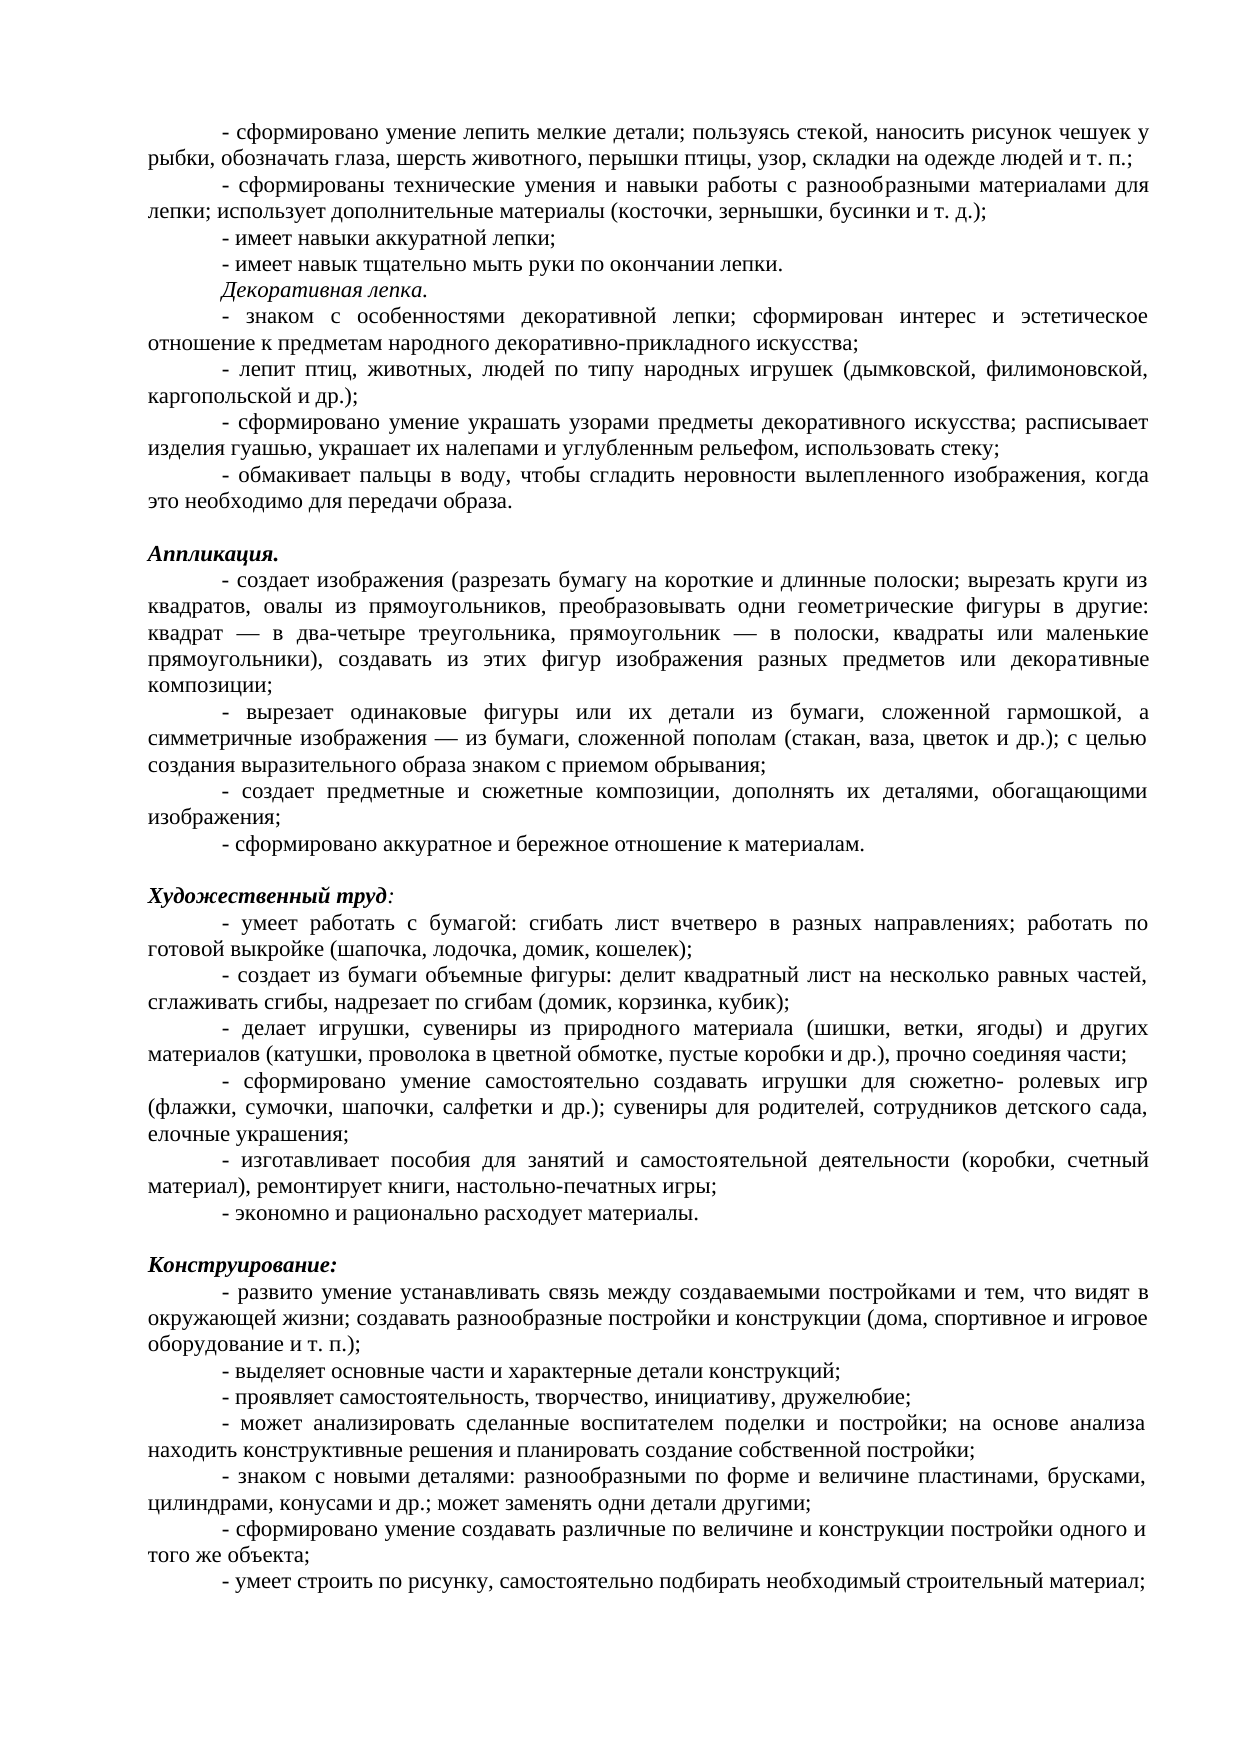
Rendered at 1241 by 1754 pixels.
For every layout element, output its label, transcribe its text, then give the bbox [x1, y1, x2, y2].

text - сформировано умение создавать различные по величине и конструкции постройки одного и того же объекта; [148, 1515, 1147, 1568]
text - выделяет основные части и характерные детали конструкций; [148, 1357, 1152, 1383]
text - делает игрушки, сувениры из природного материала (шишки, ветки, ягоды) и других материалов (катушки, проволока в цветной обмотке, пустые коробки и др.), прочно соединяя части; [148, 1014, 1149, 1067]
text - создает предметные и сюжетные композиции, дополнять их деталями, обогащающими изображения; [148, 777, 1149, 830]
text - вырезает одинаковые фигуры или их детали из бумаги, сложенной гармошкой, а симметричные изображения — из бумаги, сложенной пополам (стакан, ваза, цветок и др.); с целью создания выразительного образа знаком с приемом обрывания; [148, 698, 1149, 777]
text - сформировано умение лепить мелкие детали; пользуясь стекой, наносить рисунок чешуек у рыбки, обозначать глаза, шерсть животного, перышки птицы, узор, складки на одежде людей и т. п.; [148, 118, 1149, 171]
text - создает изображения (разрезать бумагу на короткие и длинные полоски; вырезать круги из квадратов, овалы из прямоугольников, преобразовывать одни геометрические фигуры в другие: квадрат — в два-четыре треугольника, прямоугольник — в полоски, квадраты или маленькие прямоугольники), создавать из этих фигур изображения разных предметов или декоративные композиции; [148, 566, 1149, 698]
text - экономно и рационально расходует материалы. [148, 1199, 1152, 1225]
text - имеет навык тщательно мыть руки по окончании лепки. [148, 250, 1152, 276]
text - сформировано умение украшать узорами предметы декоративного искусства; расписывает изделия гуашью, украшает их налепами и углубленным рельефом, использовать стеку; [148, 408, 1149, 461]
text Художественный труд: [148, 882, 1149, 909]
text Декоративная лепка. [148, 276, 1149, 303]
text Конструирование: [148, 1251, 1152, 1278]
text - сформировано аккуратное и бережное отношение к материалам. [148, 830, 1152, 856]
text - сформированы технические умения и навыки работы с разнообразными материалами для лепки; использует дополнительные материалы (косточки, зернышки, бусинки и т. д.); [148, 171, 1149, 223]
text - изготавливает пособия для занятий и самостоятельной деятельности (коробки, счетный материал), ремонтирует книги, настольно-печатных игры; [148, 1146, 1149, 1199]
text - умеет работать с бумагой: сгибать лист вчетверо в разных направлениях; работать по готовой выкройке (шапочка, лодочка, домик, кошелек); [148, 909, 1149, 961]
text - умеет строить по рисунку, самостоятельно подбирать необходимый строительный материал; [148, 1568, 1147, 1594]
text - может анализировать сделанные воспитателем поделки и постройки; на основе анализа находить конструктивные решения и планировать создание собственной постройки; [148, 1409, 1147, 1462]
text - развито умение устанавливать связь между создаваемыми постройками и тем, что видят в окружающей жизни; создавать разнообразные постройки и конструкции (дома, спортивное и игровое оборудование и т. п.); [148, 1278, 1149, 1357]
text Аппликация. [148, 540, 1149, 566]
text - лепит птиц, животных, людей по типу народных игрушек (дымковской, филимоновской, каргопольской и др.); [148, 355, 1149, 408]
text - обмакивает пальцы в воду, чтобы сгладить неровности вылепленного изображения, когда это необходимо для передачи образа. [148, 461, 1149, 513]
text - проявляет самостоятельность, творчество, инициативу, дружелюбие; [148, 1383, 1152, 1409]
text - имеет навыки аккуратной лепки; [148, 223, 1152, 250]
text - создает из бумаги объемные фигуры: делит квадратный лист на несколько равных частей, сглаживать сгибы, надрезает по сгибам (домик, корзинка, кубик); [148, 961, 1149, 1014]
text - знаком с особенностями декоративной лепки; сформирован интерес и эстетическое отношение к предметам народного декоративно-прикладного искусства; [148, 303, 1149, 355]
text - сформировано умение самостоятельно создавать игрушки для сюжетно- ролевых игр (флажки, сумочки, шапочки, салфетки и др.); сувениры для родителей, сотрудников детского сада, елочные украшения; [148, 1067, 1149, 1146]
text - знаком с новыми деталями: разнообразными по форме и величине пластинами, брусками, цилиндрами, конусами и др.; может заменять одни детали другими; [148, 1462, 1147, 1515]
